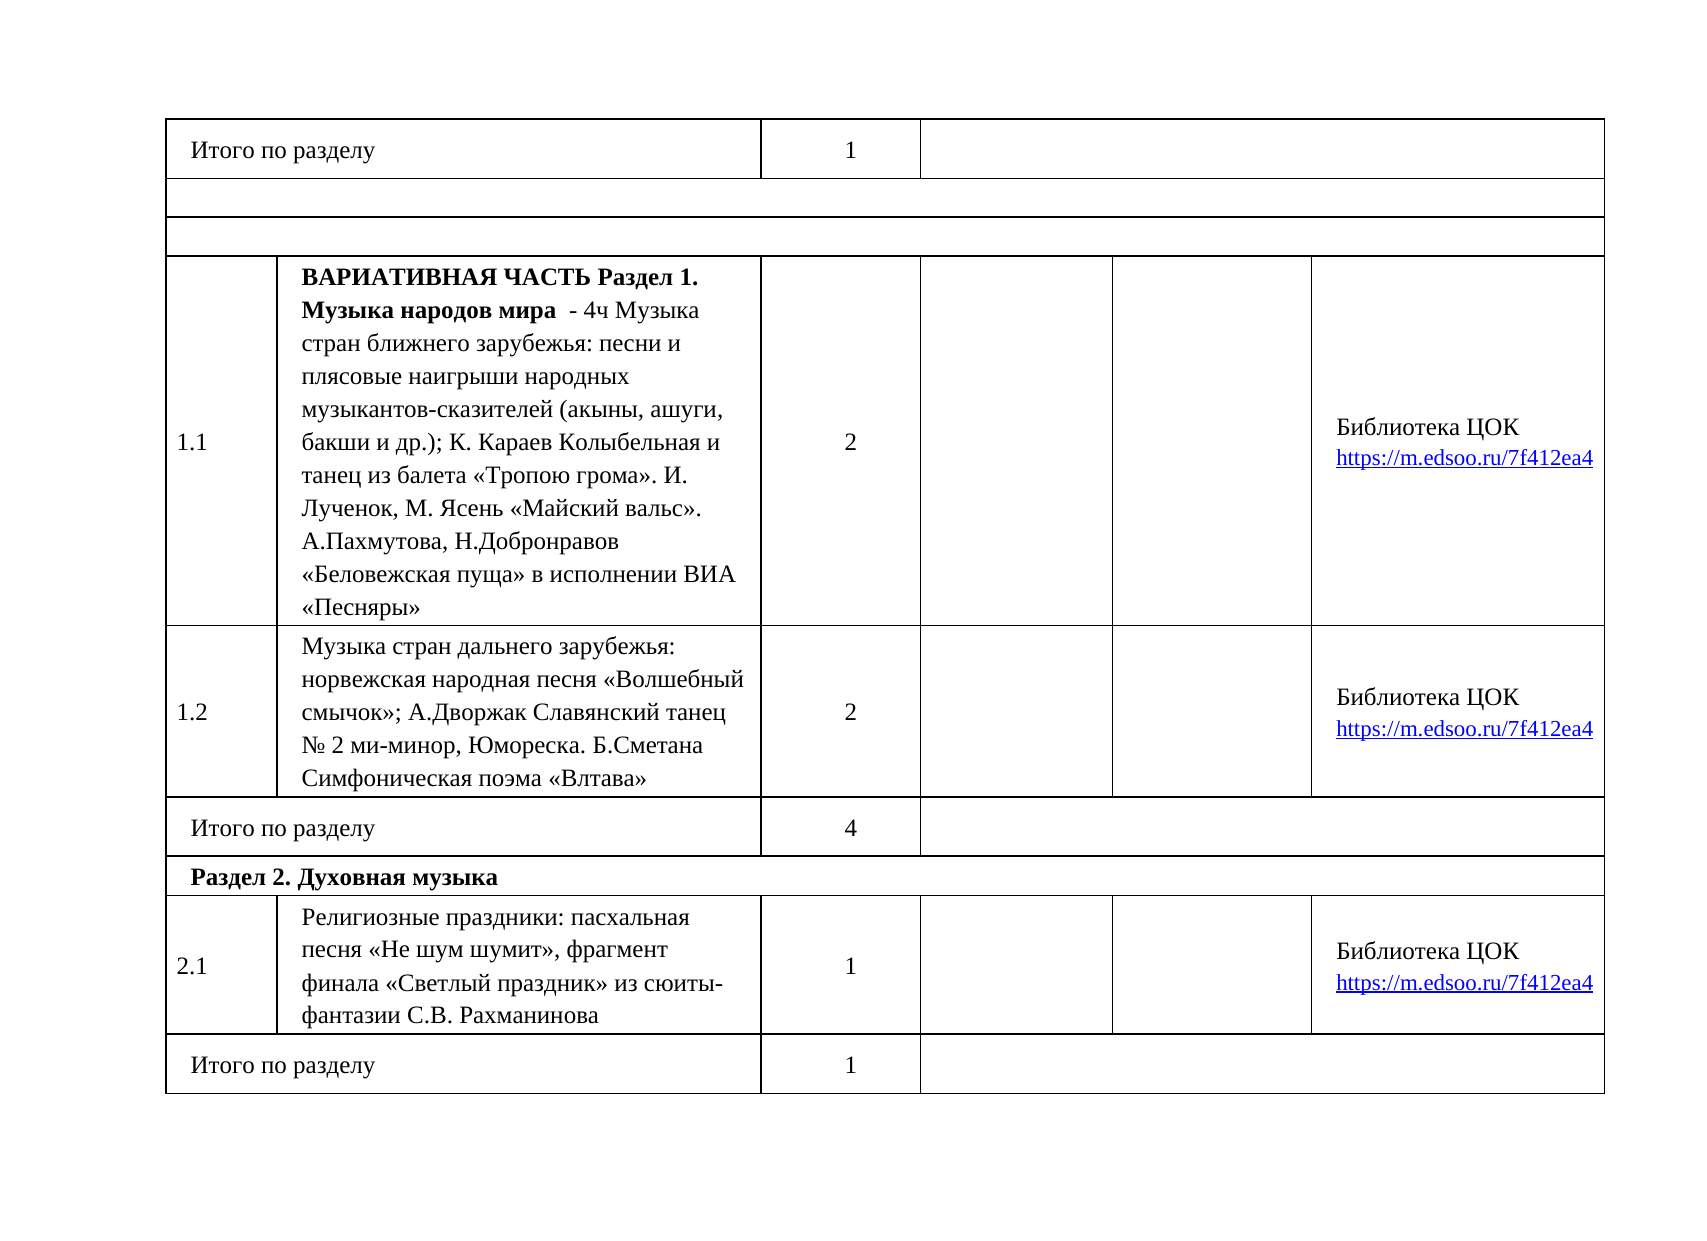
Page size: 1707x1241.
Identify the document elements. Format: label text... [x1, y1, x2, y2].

table_cell Раздел 2. Духовная музыка [167, 857, 1604, 895]
table_cell [1113, 626, 1311, 796]
table_cell [921, 896, 1112, 1033]
table_cell Библиотека ЦОК https://m.edsoo.ru/7f412ea4 [1312, 626, 1604, 796]
table_cell [921, 798, 1604, 855]
table_cell Музыка стран дальнего зарубежья: норвежская народная песня «Волшебный смычок»; А.Дворжак Славянский танец № 2 ми-минор, Юмореска. Б.Сметана Симфоническая поэма «Влтава» [278, 626, 760, 796]
table_cell 4 [762, 798, 920, 855]
table_cell 1 [762, 1035, 920, 1093]
table_cell [921, 1035, 1604, 1093]
table_cell [167, 218, 1604, 255]
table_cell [1312, 257, 1604, 624]
table_cell 2.1 [167, 896, 276, 1033]
table_cell [1113, 896, 1311, 1033]
table_cell [167, 179, 1604, 216]
table_cell Итого по разделу [167, 1035, 760, 1093]
table_cell [1113, 257, 1311, 624]
table_cell ВАРИАТИВНАЯ ЧАСТЬ Раздел 1. Музыка народов мира - 4ч Музыка стран ближнего зарубежья: песни и плясовые наигрыши народных музыкантов-сказителей (акыны, ашуги, бакши и др.); К. Караев Колыбельная и танец из балета «Тропою грома». И. Лученок, М. Ясень «Майский вальс». А.Пахмутова, Н.Добронравов «Беловежская пуща» в исполнении ВИА «Песняры» [278, 257, 760, 624]
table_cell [1312, 896, 1604, 1033]
table_cell 1.1 [167, 257, 276, 624]
table_cell [921, 120, 1604, 178]
table_cell 2 [762, 257, 920, 624]
table_cell [921, 257, 1112, 624]
table_cell Итого по разделу [167, 120, 760, 178]
table_cell 2 [762, 626, 920, 796]
table_cell [921, 626, 1112, 796]
table_cell Итого по разделу [167, 798, 760, 855]
table_cell 1.2 [167, 626, 276, 796]
table_cell Религиозные праздники: пасхальная песня «Не шум шумит», фрагмент финала «Светлый праздник» из сюиты-фантазии С.В. Рахманинова [278, 896, 760, 1033]
table_cell 1 [762, 896, 920, 1033]
table_cell 1 [762, 120, 920, 178]
